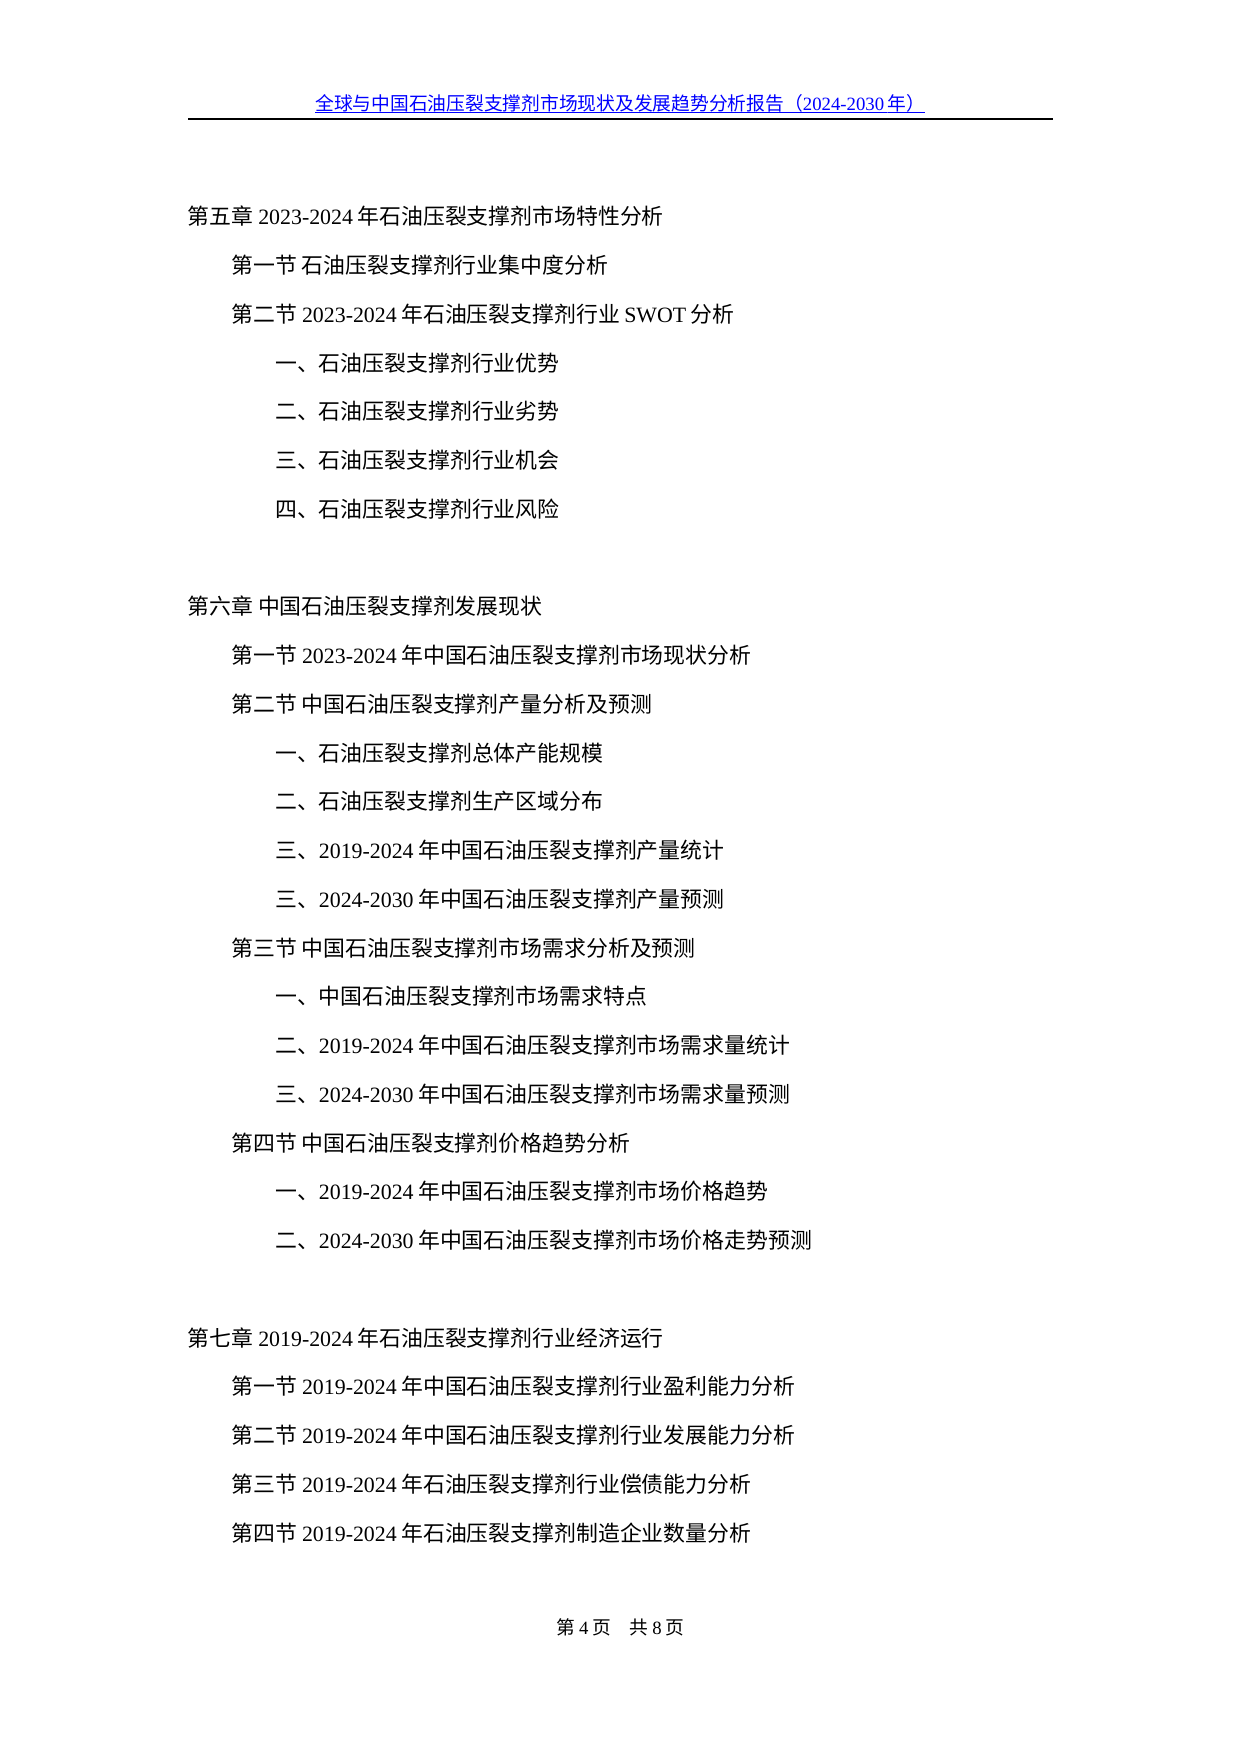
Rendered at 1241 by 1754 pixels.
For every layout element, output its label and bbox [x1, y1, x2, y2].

text [187, 150, 1053, 1548]
